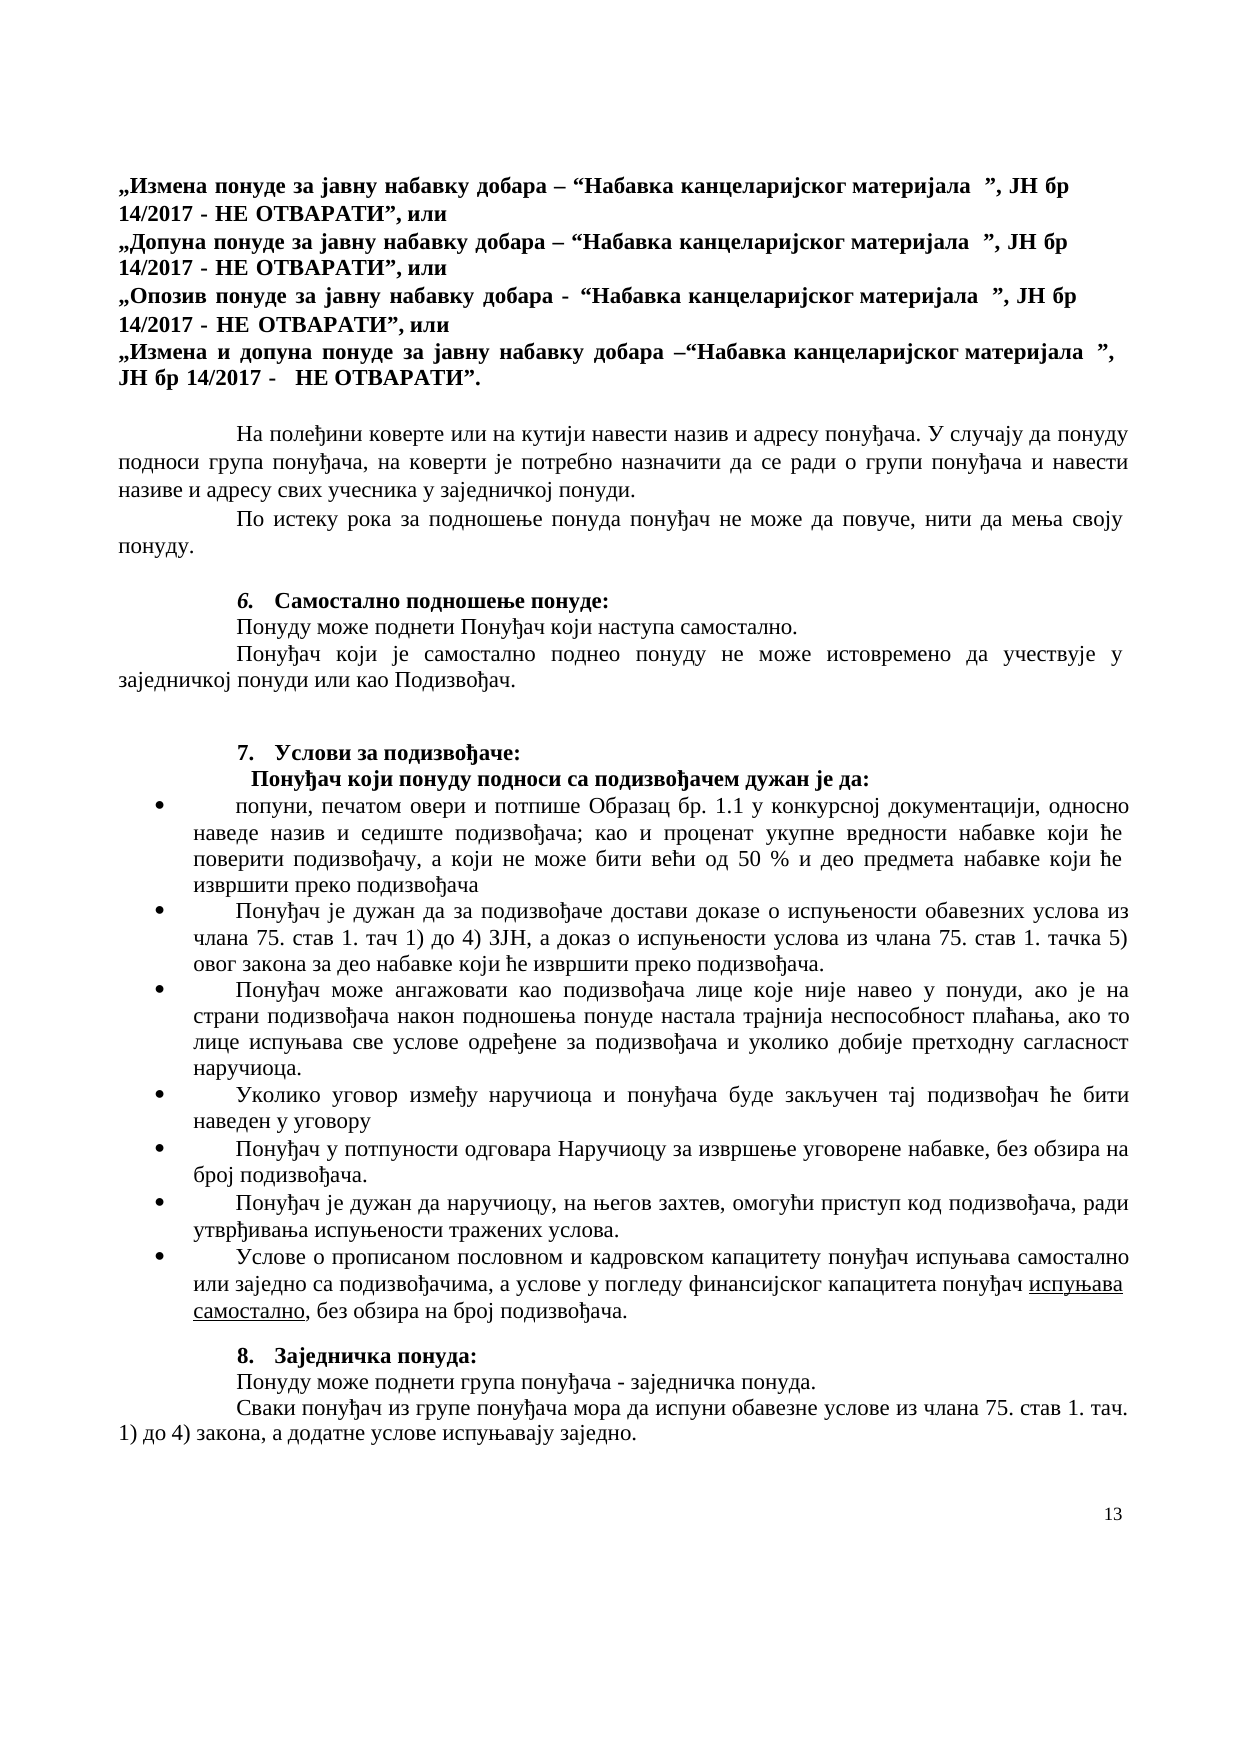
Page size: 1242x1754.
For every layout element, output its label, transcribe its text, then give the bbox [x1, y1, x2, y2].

text „Измена и допуна понуде за јавну набавку добара –“Набавка канцеларијског материјала ”, ЈН бр 14/2017 - НЕ ОТВАРАТИ”. [118, 339, 1137, 391]
text Понуђач који понуду подноси са подизвођачем дужан је да: [251, 765, 1137, 791]
text  Понуђач је дужан да за подизвођаче достави доказе о испуњености обавезних услова из члана 75. став 1. тач 1) до 4) ЗЈН, а доказ о испуњености услова из члана 75. став 1. тачка 5) овог закона за део набавке који ће извршити преко подизвођача. [156, 898, 1129, 976]
text Понуђач који је самостално поднео понуду не може истовремено да учествује у заједничкој понуди или као Подизвођач. [118, 640, 1130, 693]
text самостално, без обзира на број подизвођача. [193, 1297, 1137, 1322]
text извршити преко подизвођача [193, 872, 1137, 898]
text  Уколико уговор између наручиоца и понуђача буде закључен тај подизвођач ће бити наведен у уговору [156, 1081, 1129, 1133]
text 1) до 4) закона, а додатне услове испуњавају заједно. [118, 1420, 1137, 1445]
text Сваки понуђач из групе понуђача мора да испуни обавезне услове из члана 75. став 1. тач. [236, 1394, 1137, 1420]
text Понуду може поднети Понуђач који наступа самостално. [236, 614, 1137, 639]
text  Понуђач је дужан да наручиоцу, на његов захтев, омогући приступ код подизвођача, ради утврђивања испуњености тражених услова. [156, 1189, 1130, 1242]
text Понуду може поднети група понуђача - заједничка понуда. [236, 1369, 1137, 1394]
text „Допуна понуде за јавну набавку добара – “Набавка канцеларијског материјала ”, ЈН бр 14/2017 - НЕ ОТВАРАТИ”, или [118, 229, 1137, 281]
text  Понуђач у потпуности одговара Наручиоцу за извршење уговорене набавке, без обзира на број подизвођача. [156, 1135, 1129, 1188]
text  Услове о прописаном пословном и кадровском капацитету понуђач испуњава самостално или заједно са подизвођачима, а услове у погледу финансијског капацитета понуђач испуњава [156, 1244, 1130, 1297]
text „Опозив понуде за јавну набавку добара - “Набавка канцеларијског материјала ”, ЈН бр 14/2017 - НЕ ОТВАРАТИ”, или [118, 283, 1129, 337]
text 6. Самостално подношење понуде: [237, 587, 1137, 614]
text поверити подизвођачу, а који не може бити већи од 50 % и део предмета набавке који ће [193, 846, 1137, 872]
text 8. Заједничка понуда: [237, 1343, 1137, 1369]
text 7. Услови за подизвођаче: [237, 739, 1137, 765]
text По истеку рока за подношење понуда понуђач не може да повуче, нити да мења своју [236, 504, 1137, 530]
text  попуни, печатом овери и потпише Образац бр. 1.1 у конкурсној документацији, односно наведе назив и седиште подизвођача; као и проценат укупне вредности набавке који ће [156, 793, 1129, 846]
text  Понуђач може ангажовати као подизвођача лице које није навео у понуди, ако је на страни подизвођача након подношења понуде настала трајнија неспособност плаћања, ако то лице испуњава све услове одређене за подизвођача и уколико добије претходну сагласност наручиоца. [156, 976, 1129, 1081]
text понуду. [118, 532, 1137, 559]
text На полеђини коверте или на кутији навести назив и адресу понуђача. У случају да понуду подноси група понуђача, на коверти је потребно назначити да се ради о групи понуђача и навести називе и адресу свих учесника у заједничкој понуди. [118, 421, 1129, 503]
text „Измена понуде за јавну набавку добара – “Набавка канцеларијског материјала ”, ЈН бр 14/2017 - НЕ ОТВАРАТИ”, или [118, 172, 1130, 227]
